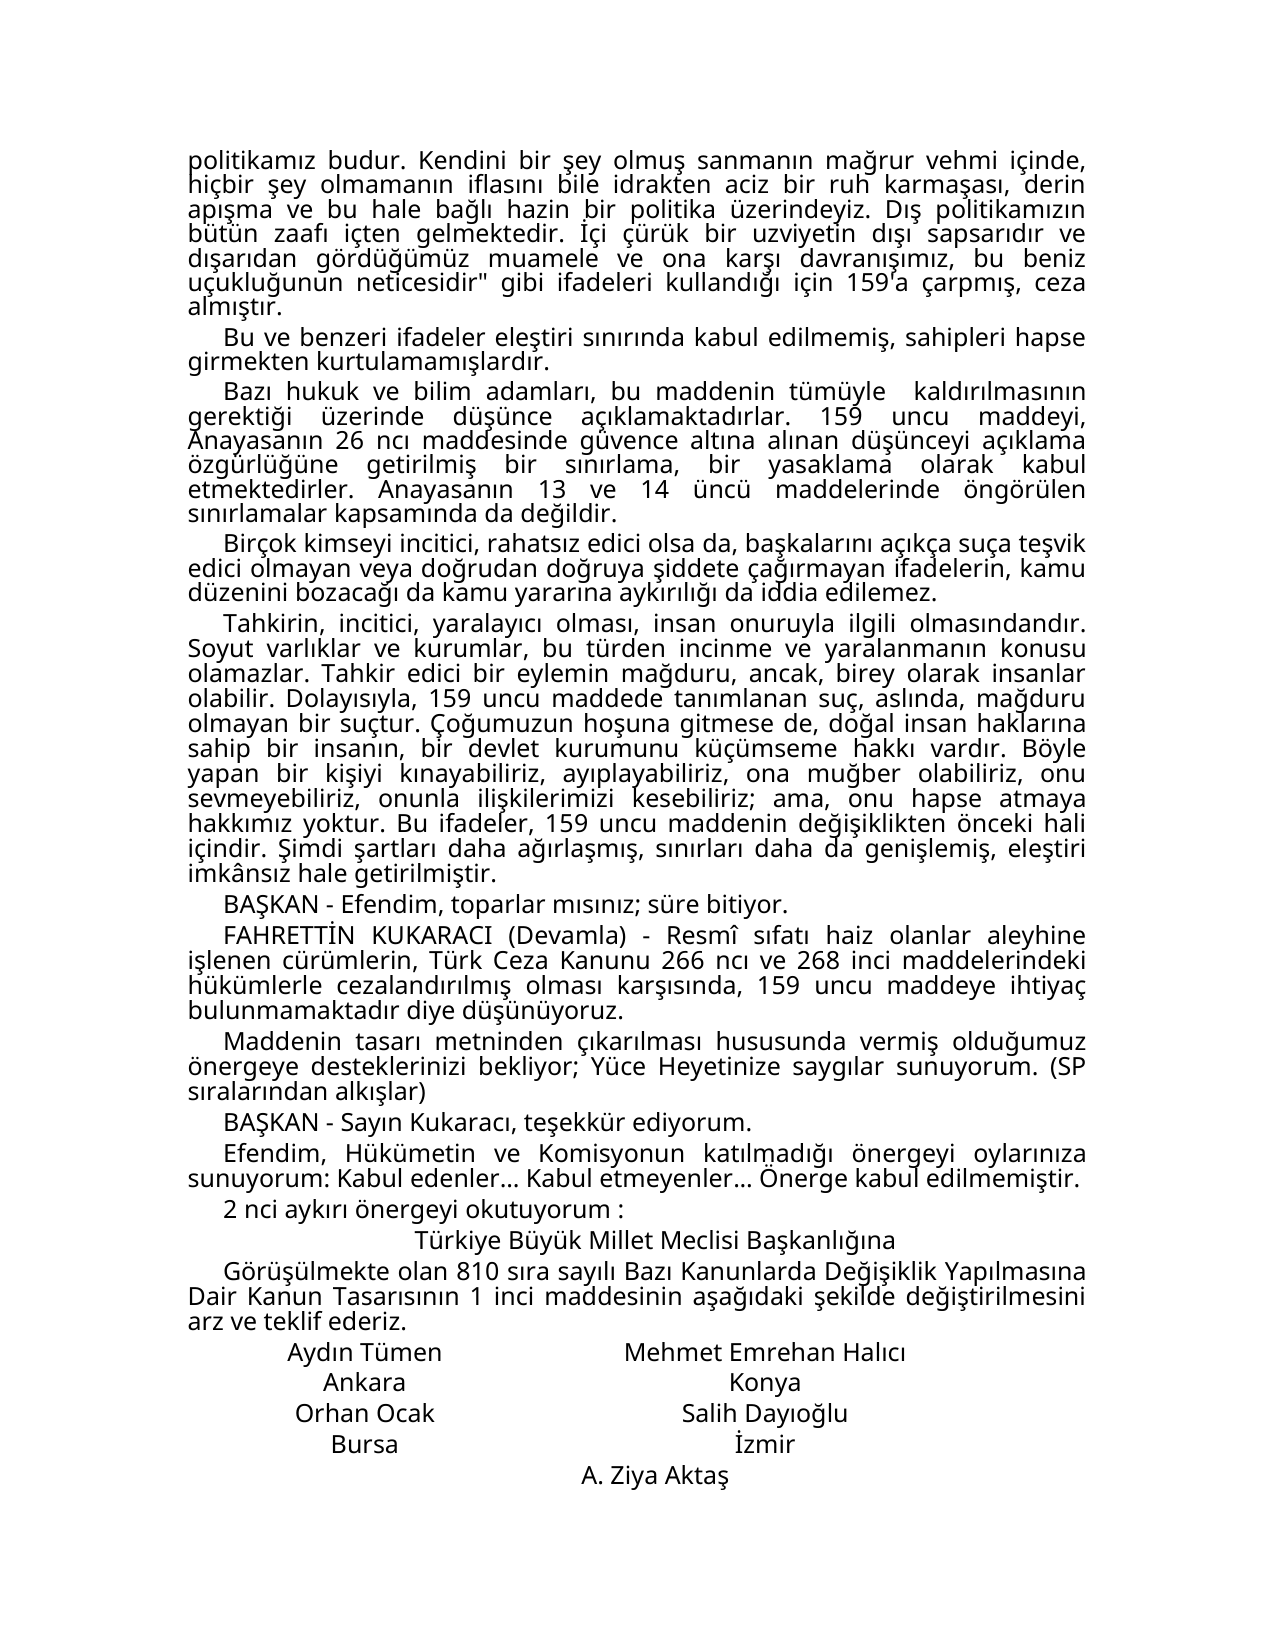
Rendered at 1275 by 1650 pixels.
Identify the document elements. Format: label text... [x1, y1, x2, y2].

text Bursa İzmir [187, 1434, 1087, 1459]
text BAŞKAN - Efendim, toparlar mısınız; süre bitiyor. [187, 893, 1087, 918]
text Bazı hukuk ve bilim adamları, bu maddenin tümüyle kaldırılmasının gerektiği üzerinde düşünce açıklamaktadırlar. 159 uncu maddeyi, Anayasanın 26 ncı maddesinde güvence altına alınan düşünceyi açıklama özgürlüğüne getirilmiş bir sınırlama, bir yasaklama olarak kabul etmektedirler. Anayasanın 13 ve 14 üncü maddelerinde öngörülen sınırlamalar kapsamında da değildir. [187, 381, 1087, 527]
text Orhan Ocak Salih Dayıoğlu [187, 1403, 1087, 1428]
text Bu ve benzeri ifadeler eleştiri sınırında kabul edilmemiş, sahipleri hapse girmekten kurtulamamışlardır. [187, 327, 1087, 375]
text Görüşülmekte olan 810 sıra sayılı Bazı Kanunlarda Değişiklik Yapılmasına Dair Kanun Tasarısının 1 inci maddesinin aşağıdaki şekilde değiştirilmesini arz ve teklif ederiz. [187, 1260, 1087, 1335]
text Efendim, Hükümetin ve Komisyonun katılmadığı önergeyi oylarınıza sunuyorum: Kabul edenler... Kabul etmeyenler... Önerge kabul edilmemiştir. [187, 1142, 1087, 1192]
text Tahkirin, incitici, yaralayıcı olması, insan onuruyla ilgili olmasındandır. Soyut varlıklar ve kurumlar, bu türden incinme ve yaralanmanın konusu olamazlar. Tahkir edici bir eylemin mağduru, ancak, birey olarak insanlar olabilir. Dolayısıyla, 159 uncu maddede tanımlanan suç, aslında, mağduru olmayan bir suçtur. Çoğumuzun hoşuna gitmese de, doğal insan haklarına sahip bir insanın, bir devlet kurumunu küçümseme hakkı vardır. Böyle yapan bir kişiyi kınayabiliriz, ayıplayabiliriz, ona muğber olabiliriz, onu sevmeyebiliriz, onunla ilişkilerimizi kesebiliriz; ama, onu hapse atmaya hakkımız yoktur. Bu ifadeler, 159 uncu maddenin değişiklikten önceki hali içindir. Şimdi şartları daha ağırlaşmış, sınırları daha da genişlemiş, eleştiri imkânsız hale getirilmiştir. [187, 612, 1087, 887]
text Maddenin tasarı metninden çıkarılması hususunda vermiş olduğumuz önergeye desteklerinizi bekliyor; Yüce Heyetinize saygılar sunuyorum. (SP sıralarından alkışlar) [187, 1030, 1087, 1105]
text Aydın Tümen Mehmet Emrehan Halıcı [187, 1341, 1087, 1366]
text Türkiye Büyük Millet Meclisi Başkanlığına [187, 1229, 1087, 1254]
text Birçok kimseyi incitici, rahatsız edici olsa da, başkalarını açıkça suça teşvik edici olmayan veya doğrudan doğruya şiddete çağırmayan ifadelerin, kamu düzenini bozacağı da kamu yararına aykırılığı da iddia edilemez. [187, 533, 1087, 607]
text A. Ziya Aktaş [187, 1465, 1087, 1490]
text Ankara Konya [187, 1372, 1087, 1397]
text BAŞKAN - Sayın Kukaracı, teşekkür ediyorum. [187, 1111, 1087, 1136]
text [187, 150, 1087, 321]
text FAHRETTİN KUKARACI (Devamla) - Resmî sıfatı haiz olanlar aleyhine işlenen cürümlerin, Türk Ceza Kanunu 266 ncı ve 268 inci maddelerindeki hükümlerle cezalandırılmış olması karşısında, 159 uncu maddeye ihtiyaç bulunmamaktadır diye düşünüyoruz. [187, 924, 1087, 1024]
text 2 nci aykırı önergeyi okutuyorum : [187, 1198, 1087, 1223]
